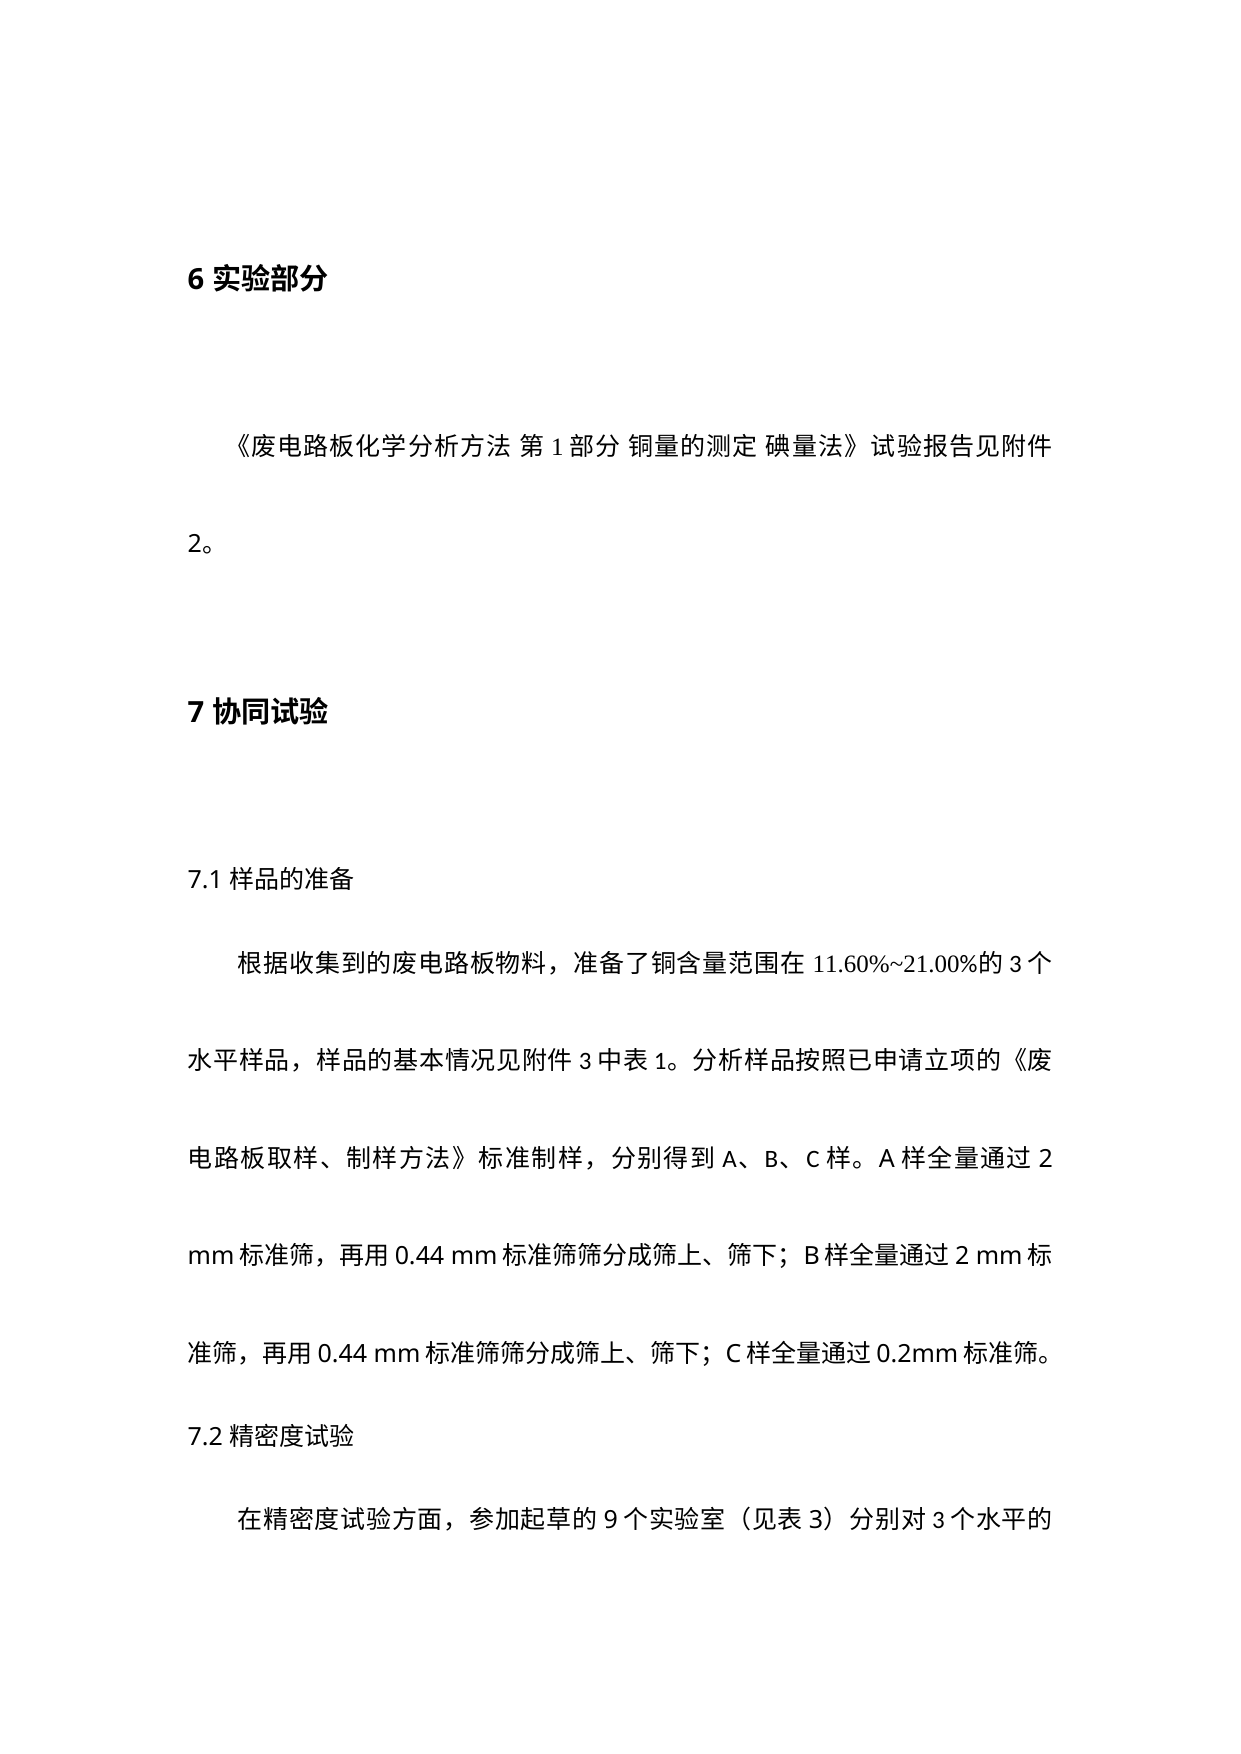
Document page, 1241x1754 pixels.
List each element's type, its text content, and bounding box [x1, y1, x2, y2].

text 6 实验部分 [187, 244, 1053, 309]
text 根据收集到的废电路板物料，准备了铜含量范围在11.60%~21.00%的3个水平样品，样品的基本情况见附件3中表1。分析样品按照已申请立项的《废电路板取样、制样方法》标准制样，分别得到A、B、C样。A样全量通过2 mm标准筛，再用0.44 mm标准筛筛分成筛上、筛下；B样全量通过2 mm标准筛，再用0.44 mm标准筛筛分成筛上、筛下；C样全量通过0.2mm标准筛。 [187, 929, 1053, 1384]
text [187, 1485, 1053, 1550]
text 7 协同试验 [187, 677, 1053, 742]
text 《废电路板化学分析方法 第1部分 铜量的测定 碘量法》试验报告见附件2。 [187, 412, 1053, 574]
text 7.2 精密度试验 [187, 1402, 1053, 1467]
text 7.1 样品的准备 [187, 846, 1053, 911]
